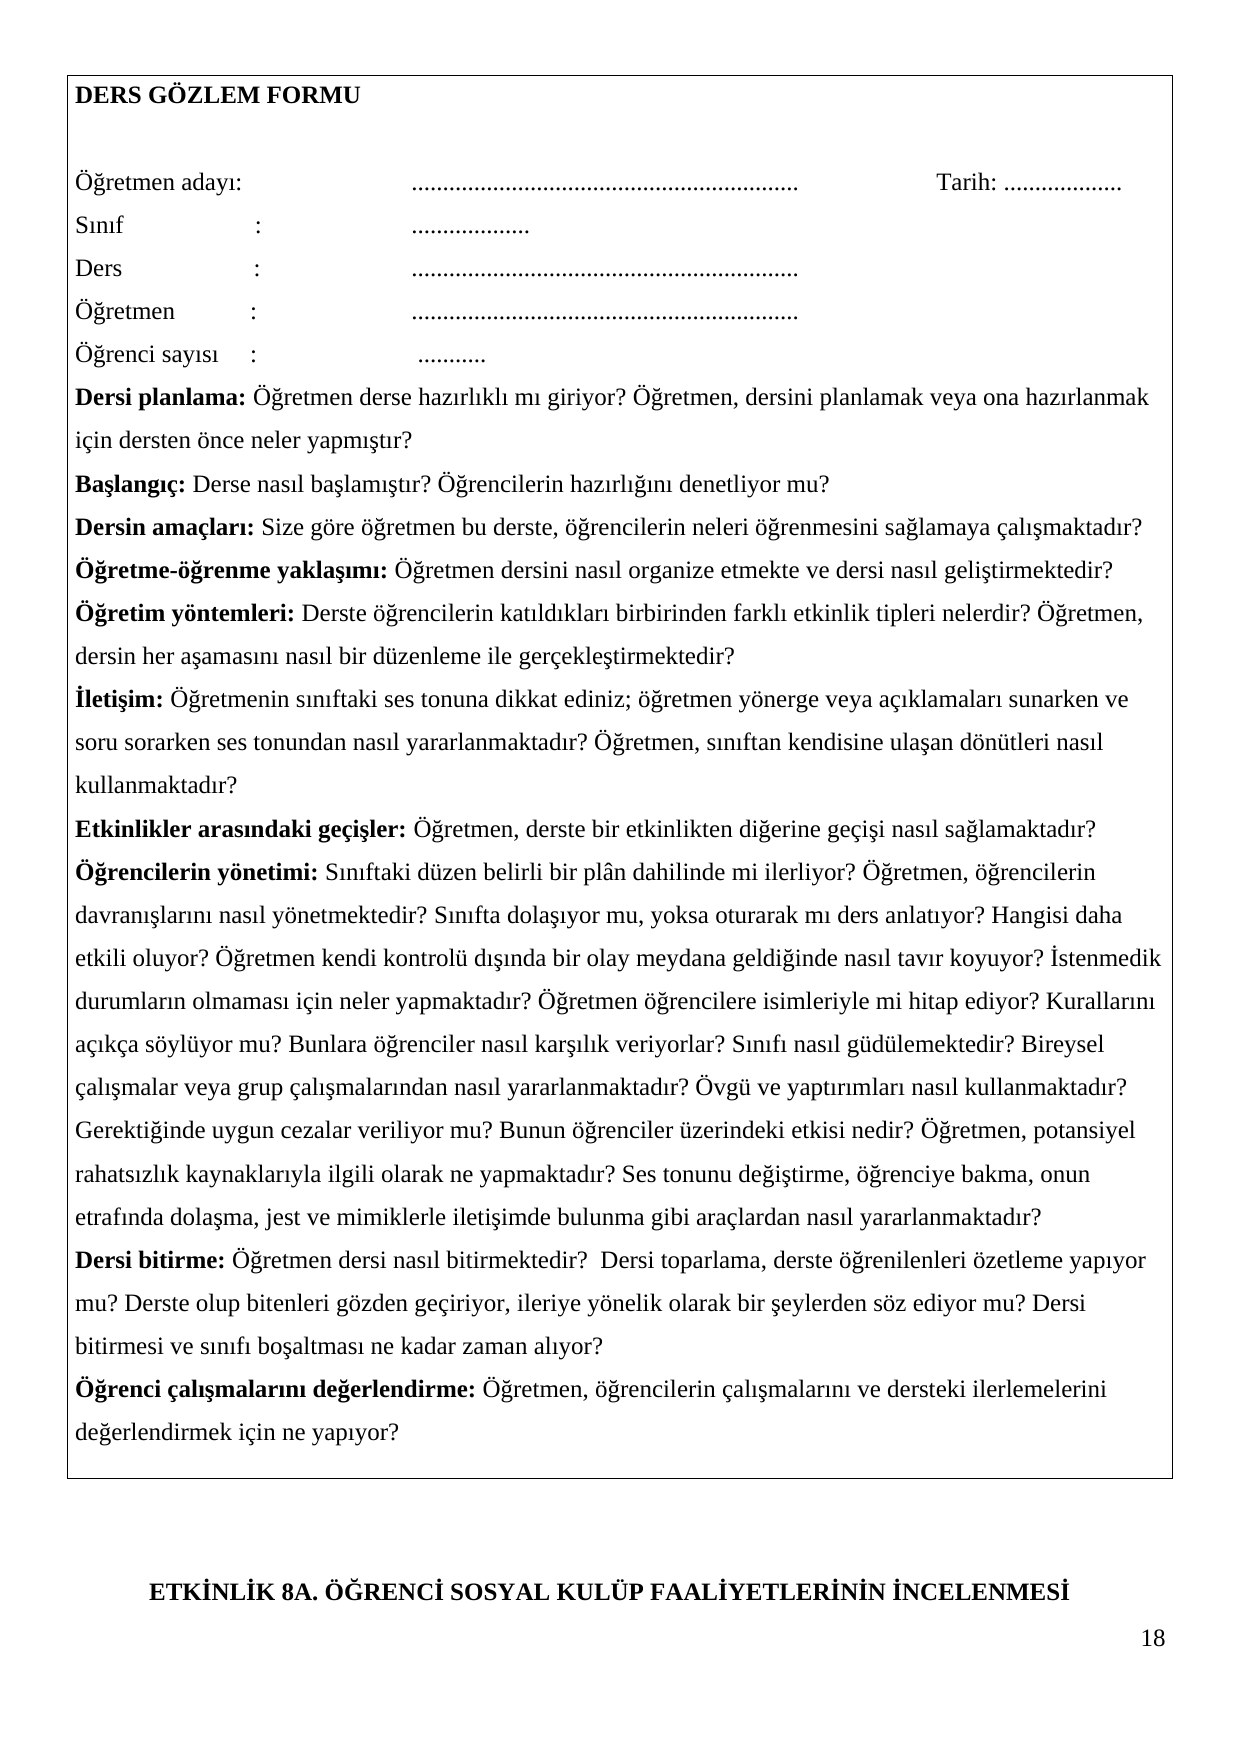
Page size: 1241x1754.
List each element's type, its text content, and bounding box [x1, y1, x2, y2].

table_header DERS GÖZLEM FORMU Öğretmen adayı: .............................................................. Tarih: ................... Sınıf : ................... Ders : .............................................................. Öğretmen : .............................................................. Öğrenci sayısı : ........... Dersi planlama: Öğretmen derse hazırlıklı mı giriyor? Öğretmen, dersini planlamak veya ona hazırlanmak için dersten önce neler yapmıştır? Başlangıç: Derse nasıl başlamıştır? Öğrencilerin hazırlığını denetliyor mu? Dersin amaçları: Size göre öğretmen bu derste, öğrencilerin neleri öğrenmesini sağlamaya çalışmaktadır? Öğretme-öğrenme yaklaşımı: Öğretmen dersini nasıl organize etmekte ve dersi nasıl geliştirmektedir? Öğretim yöntemleri: Derste öğrencilerin katıldıkları birbirinden farklı etkinlik tipleri nelerdir? Öğretmen, dersin her aşamasını nasıl bir düzenleme ile gerçekleştirmektedir? İletişim: Öğretmenin sınıftaki ses tonuna dikkat ediniz; öğretmen yönerge veya açıklamaları sunarken ve soru sorarken ses tonundan nasıl yararlanmaktadır? Öğretmen, sınıftan kendisine ulaşan dönütleri nasıl kullanmaktadır? Etkinlikler arasındaki geçişler: Öğretmen, derste bir etkinlikten diğerine geçişi nasıl sağlamaktadır? Öğrencilerin yönetimi: Sınıftaki düzen belirli bir plân dahilinde mi ilerliyor? Öğretmen, öğrencilerin davranışlarını nasıl yönetmektedir? Sınıfta dolaşıyor mu, yoksa oturarak mı ders anlatıyor? Hangisi daha etkili oluyor? Öğretmen kendi kontrolü dışında bir olay meydana geldiğinde nasıl tavır koyuyor? İstenmedik durumların olmaması için neler yapmaktadır? Öğretmen öğrencilere isimleriyle mi hitap ediyor? Kurallarını açıkça söylüyor mu? Bunlara öğrenciler nasıl karşılık veriyorlar? Sınıfı nasıl güdülemektedir? Bireysel çalışmalar veya grup çalışmalarından nasıl yararlanmaktadır? Övgü ve yaptırımları nasıl kullanmaktadır? Gerektiğinde uygun cezalar veriliyor mu? Bunun öğrenciler üzerindeki etkisi nedir? Öğretmen, potansiyel rahatsızlık kaynaklarıyla ilgili olarak ne yapmaktadır? Ses tonunu değiştirme, öğrenciye bakma, onun etrafında dolaşma, jest ve mimiklerle iletişimde bulunma gibi araçlardan nasıl yararlanmaktadır? Dersi bitirme: Öğretmen dersi nasıl bitirmektedir? Dersi toparlama, derste öğrenilenleri özetleme yapıyor mu? Derste olup bitenleri gözden geçiriyor, ileriye yönelik olarak bir şeylerden söz ediyor mu? Dersi bitirmesi ve sınıfı boşaltması ne kadar zaman alıyor? Öğrenci çalışmalarını değerlendirme: Öğretmen, öğrencilerin çalışmalarını ve dersteki ilerlemelerini değerlendirmek için ne yapıyor? [68, 76, 1172, 1478]
text ETKİNLİK 8A. ÖĞRENCİ SOSYAL KULÜP FAALİYETLERİNİN İNCELENMESİ [149, 1577, 1121, 1606]
